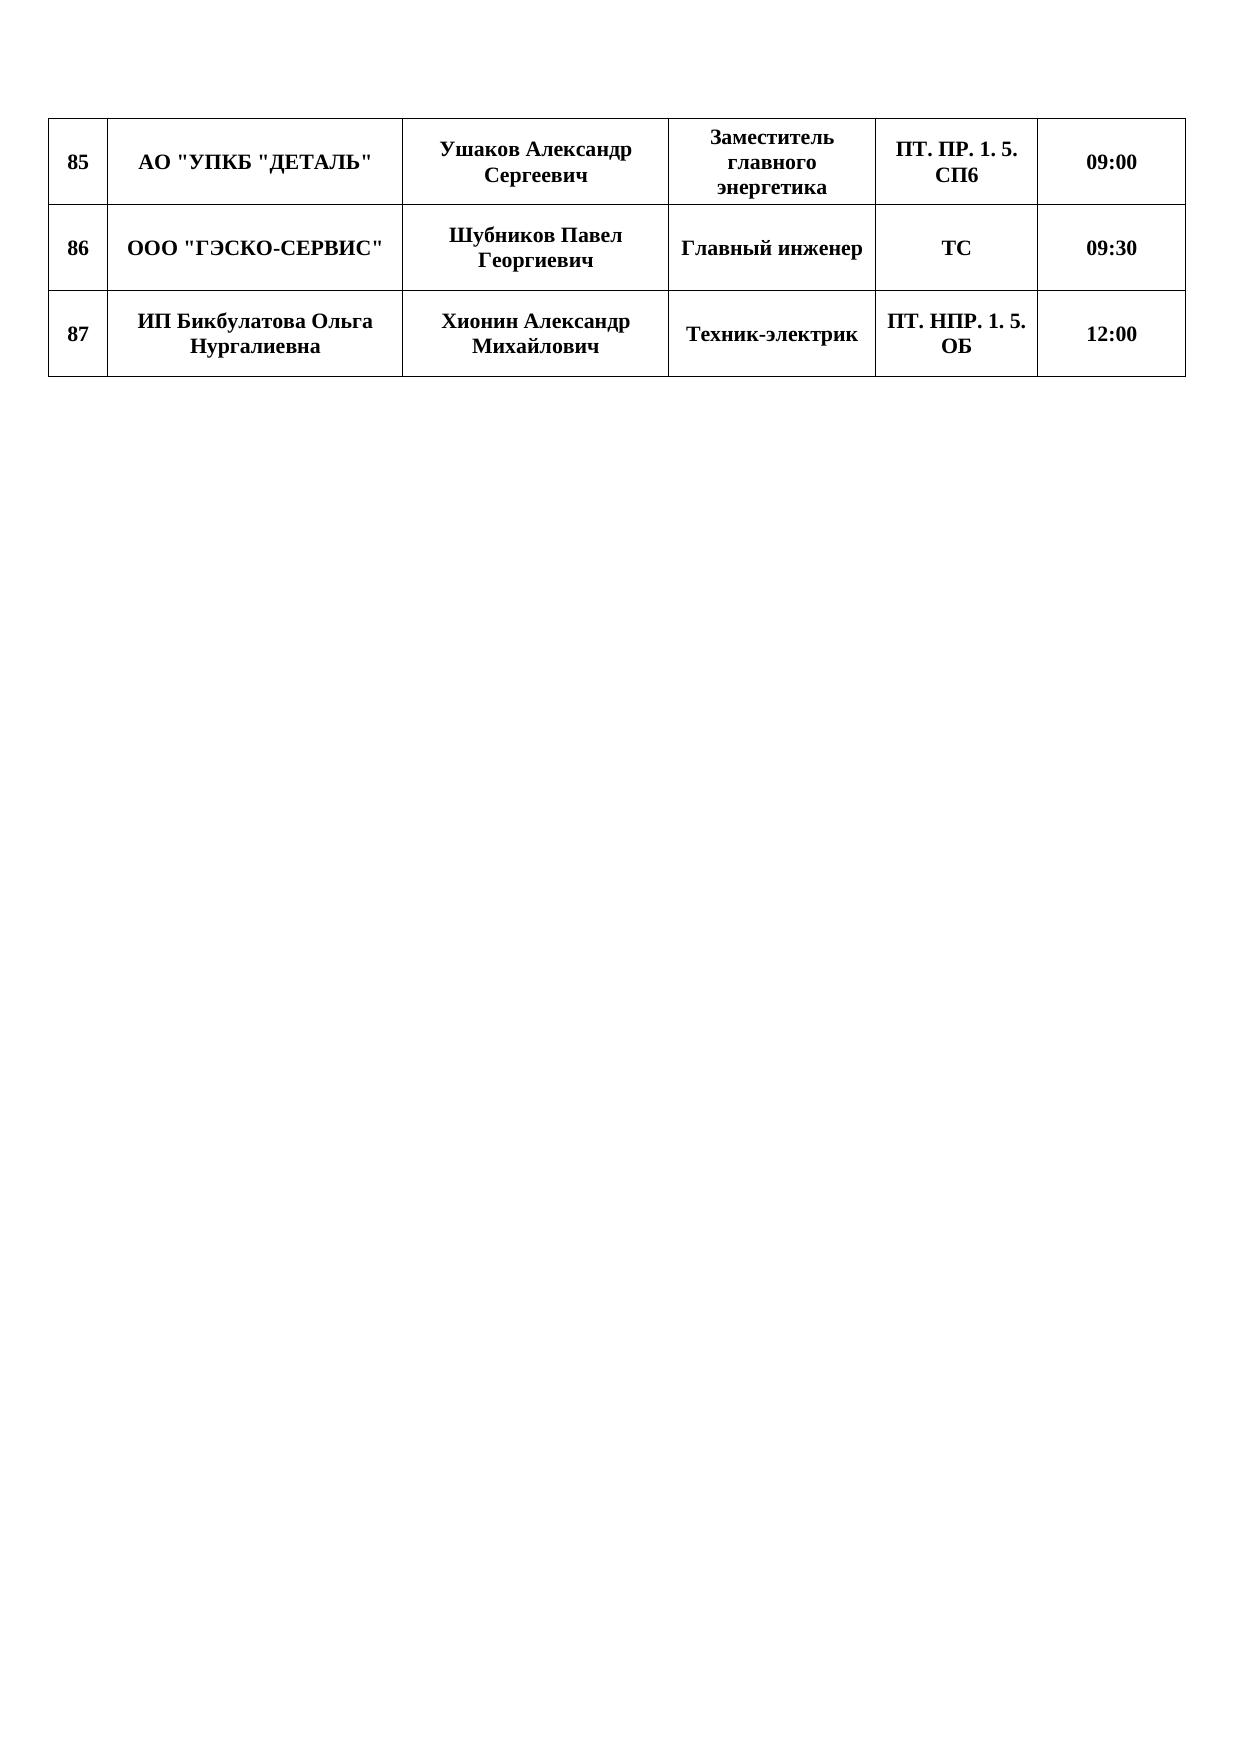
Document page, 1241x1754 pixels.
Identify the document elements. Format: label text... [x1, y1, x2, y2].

table_cell Хионин Александр Михайлович [403, 291, 668, 376]
table_cell Техник-электрик [669, 291, 875, 376]
table_cell АО "УПКБ "ДЕТАЛЬ" [108, 119, 402, 204]
table_cell 09:00 [1038, 119, 1185, 204]
table_cell Ушаков Александр Сергеевич [403, 119, 668, 204]
table_cell ТС [876, 205, 1037, 290]
table_cell Шубников Павел Георгиевич [403, 205, 668, 290]
table_cell ПТ. ПР. 1. 5. СП6 [876, 119, 1037, 204]
table_cell 85 [49, 119, 107, 204]
table_cell Заместитель главного энергетика [669, 119, 875, 204]
table_cell 86 [49, 205, 107, 290]
table_cell 12:00 [1038, 291, 1185, 376]
table_cell ООО "ГЭСКО-СЕРВИС" [108, 205, 402, 290]
table_cell 09:30 [1038, 205, 1185, 290]
table_cell Главный инженер [669, 205, 875, 290]
table_cell ПТ. НПР. 1. 5. ОБ [876, 291, 1037, 376]
table_cell ИП Бикбулатова Ольга Нургалиевна [108, 291, 402, 376]
table_cell 87 [49, 291, 107, 376]
